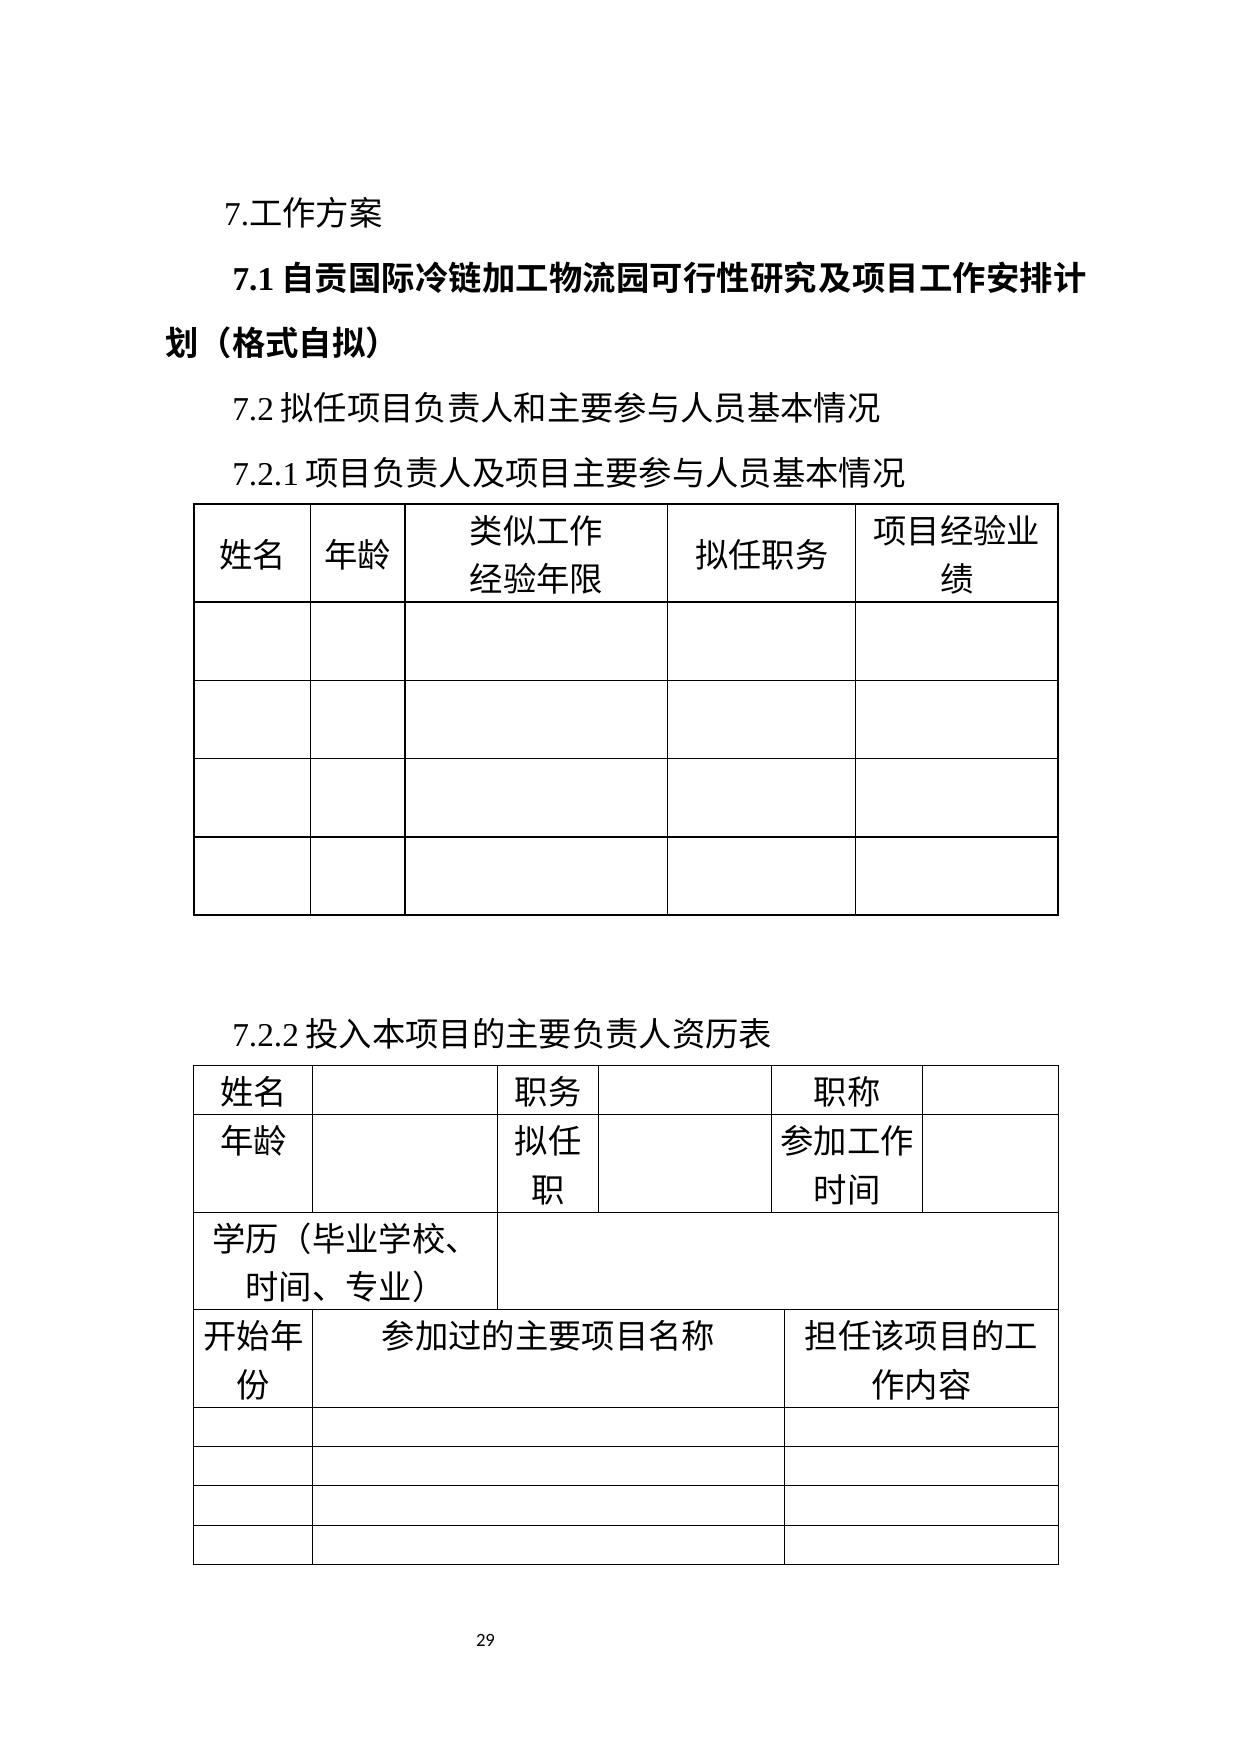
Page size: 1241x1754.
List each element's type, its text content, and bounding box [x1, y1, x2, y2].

table_cell [785, 1526, 1058, 1564]
table_header 类似工作 经验年限 [406, 505, 667, 601]
table_cell [785, 1486, 1058, 1525]
table_cell [599, 1115, 771, 1212]
table_header 年龄 [311, 505, 404, 601]
table_header 职称 [772, 1066, 922, 1114]
table_header 拟任职务 [668, 505, 855, 601]
table_cell [195, 603, 310, 679]
table_header 姓名 [195, 505, 310, 601]
table_header [923, 1066, 1058, 1114]
table_cell [194, 1408, 312, 1446]
table_cell [406, 603, 667, 679]
table_cell [313, 1447, 784, 1485]
table_cell [311, 681, 404, 758]
table_header 职务 [498, 1066, 598, 1114]
table_cell [406, 759, 667, 836]
text 7.1自贡国际冷链加工物流园可行性研究及项目工作安排计划（格式自拟） [165, 243, 1087, 373]
table_cell [785, 1408, 1058, 1446]
table_cell [311, 603, 404, 679]
table_cell [194, 1486, 312, 1525]
table_cell [856, 603, 1057, 679]
table_cell [668, 681, 855, 758]
table_cell [313, 1486, 784, 1525]
table_cell [311, 759, 404, 836]
table_header [313, 1066, 497, 1114]
table_cell [668, 603, 855, 679]
table_cell [313, 1115, 497, 1212]
table_cell [195, 838, 310, 914]
table_cell [195, 759, 310, 836]
table_cell 开始年份 [194, 1310, 312, 1407]
table_cell [313, 1526, 784, 1564]
text 7.2.1项目负责人及项目主要参与人员基本情况 [165, 438, 1087, 503]
table_cell 担任该项目的工作内容 [785, 1310, 1058, 1407]
table_cell 年龄 [194, 1115, 312, 1212]
table_cell [856, 838, 1057, 914]
table_cell 参加过的主要项目名称 [313, 1310, 784, 1407]
table_cell [668, 759, 855, 836]
table_header 姓名 [194, 1066, 312, 1114]
table_header [599, 1066, 771, 1114]
table_cell [313, 1408, 784, 1446]
table_cell [195, 681, 310, 758]
table_cell 学历（毕业学校、时间、专业） [194, 1213, 497, 1309]
table_cell [406, 681, 667, 758]
table_cell [856, 681, 1057, 758]
table_cell 参加工作时间 [772, 1115, 922, 1212]
table_cell [856, 759, 1057, 836]
text 7.工作方案 [165, 178, 1087, 243]
table_cell [498, 1213, 1058, 1309]
table_header 项目经验业绩 [856, 505, 1057, 601]
text 7.2拟任项目负责人和主要参与人员基本情况 [165, 373, 1087, 438]
table_cell [785, 1447, 1058, 1485]
table_cell [923, 1115, 1058, 1212]
table_cell 拟任职 [498, 1115, 598, 1212]
table_cell [194, 1526, 312, 1564]
table_cell [311, 838, 404, 914]
text 7.2.2投入本项目的主要负责人资历表 [165, 1000, 1087, 1065]
table_cell [406, 838, 667, 914]
table_cell [194, 1447, 312, 1485]
table_cell [668, 838, 855, 914]
